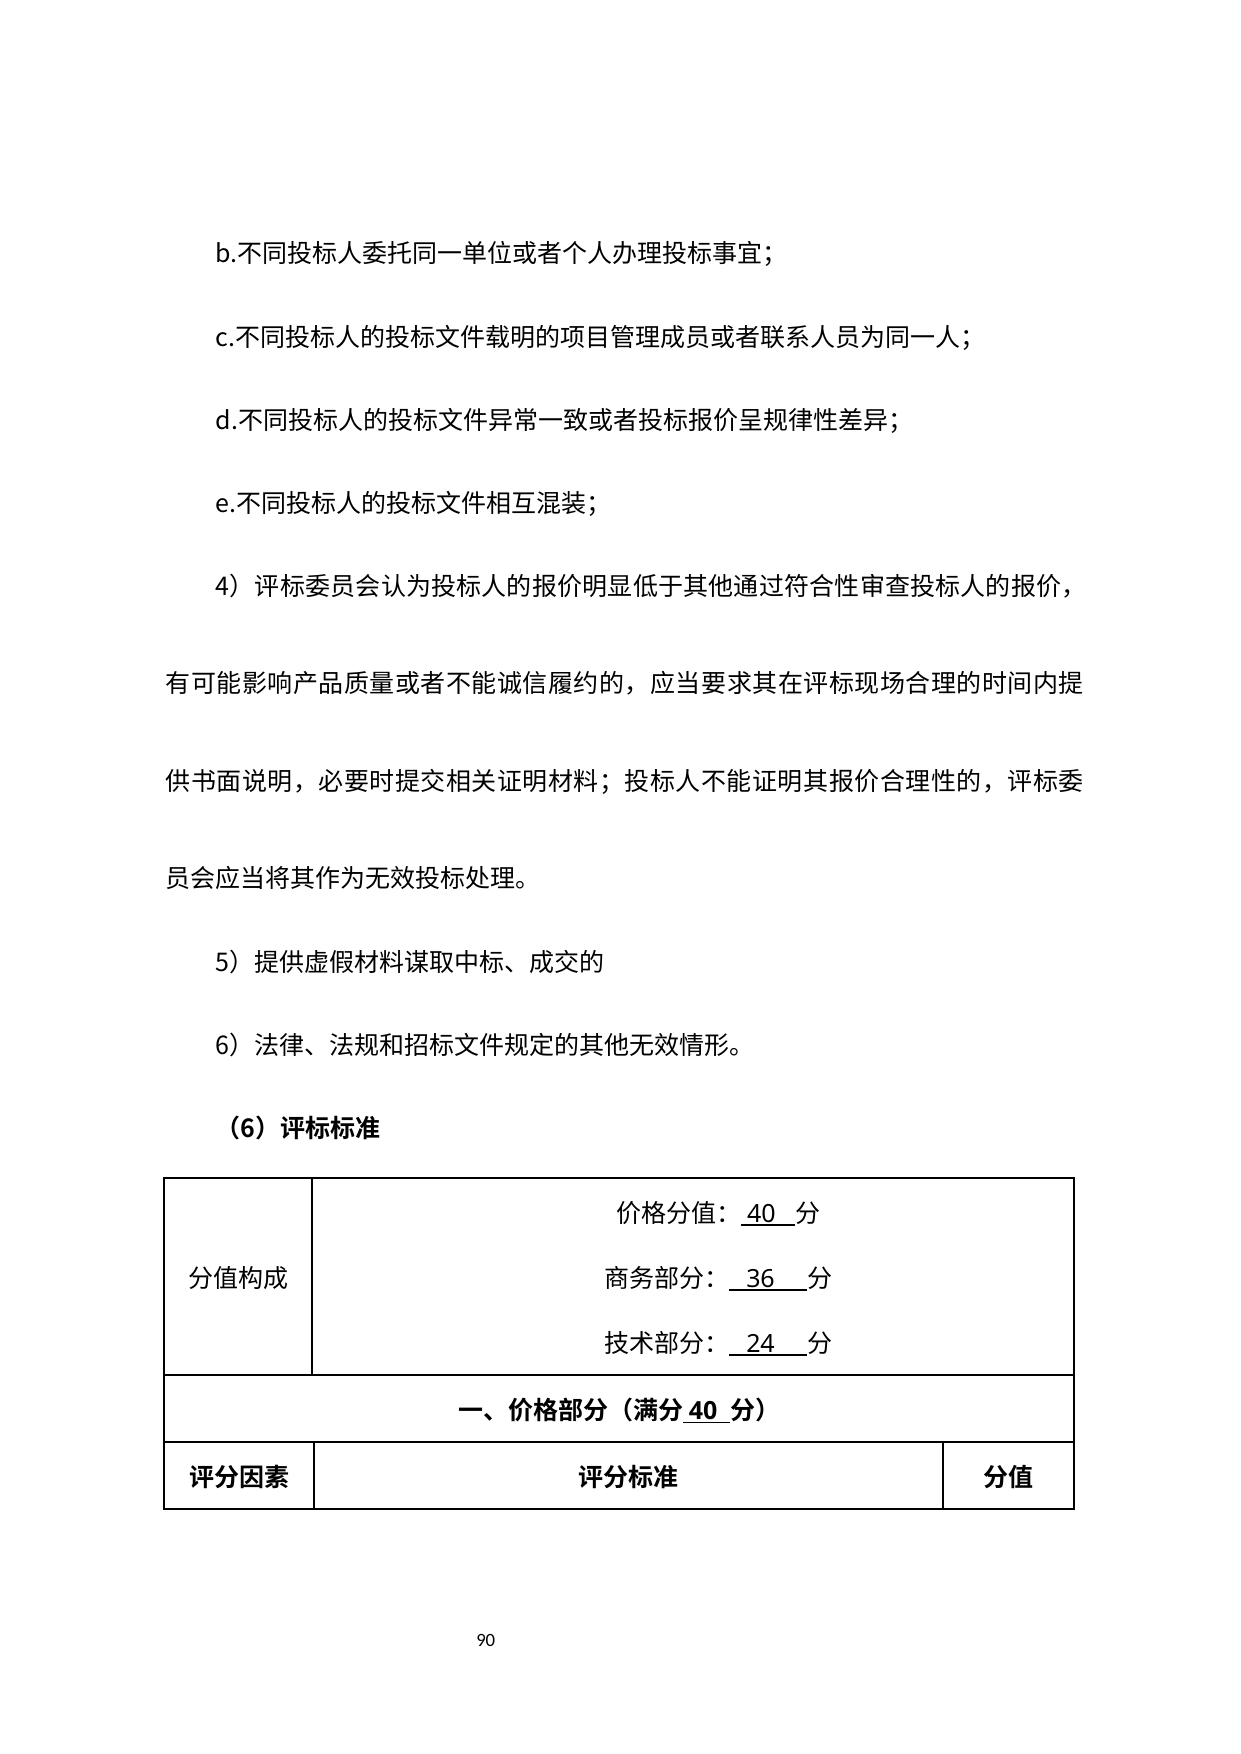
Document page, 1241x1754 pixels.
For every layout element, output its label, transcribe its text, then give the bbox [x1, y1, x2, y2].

table_cell 评分因素 [165, 1443, 313, 1508]
text 4）评标委员会认为投标人的报价明显低于其他通过符合性审查投标人的报价，有可能影响产品质量或者不能诚信履约的，应当要求其在评标现场合理的时间内提供书面说明，必要时提交相关证明材料；投标人不能证明其报价合理性的，评标委员会应当将其作为无效投标处理。 [165, 552, 1087, 909]
text （6）评标标准 [165, 1094, 1087, 1159]
table_cell 评分标准 [315, 1443, 942, 1508]
table_cell 一、价格部分（满分 40 分） [165, 1376, 1073, 1441]
text c.不同投标人的投标文件载明的项目管理成员或者联系人员为同一人； [165, 303, 1087, 368]
text 6）法律、法规和招标文件规定的其他无效情形。 [165, 1011, 1087, 1076]
text e.不同投标人的投标文件相互混装； [165, 469, 1087, 534]
table_header 价格分值： 40 分 商务部分： 36 分 技术部分： 24 分 [313, 1179, 1073, 1374]
table_cell 分值 [944, 1443, 1073, 1508]
text b.不同投标人委托同一单位或者个人办理投标事宜； [165, 219, 1087, 284]
text d.不同投标人的投标文件异常一致或者投标报价呈规律性差异； [165, 386, 1087, 451]
text 5）提供虚假材料谋取中标、成交的 [215, 928, 1087, 993]
table_header 分值构成 [165, 1179, 311, 1374]
